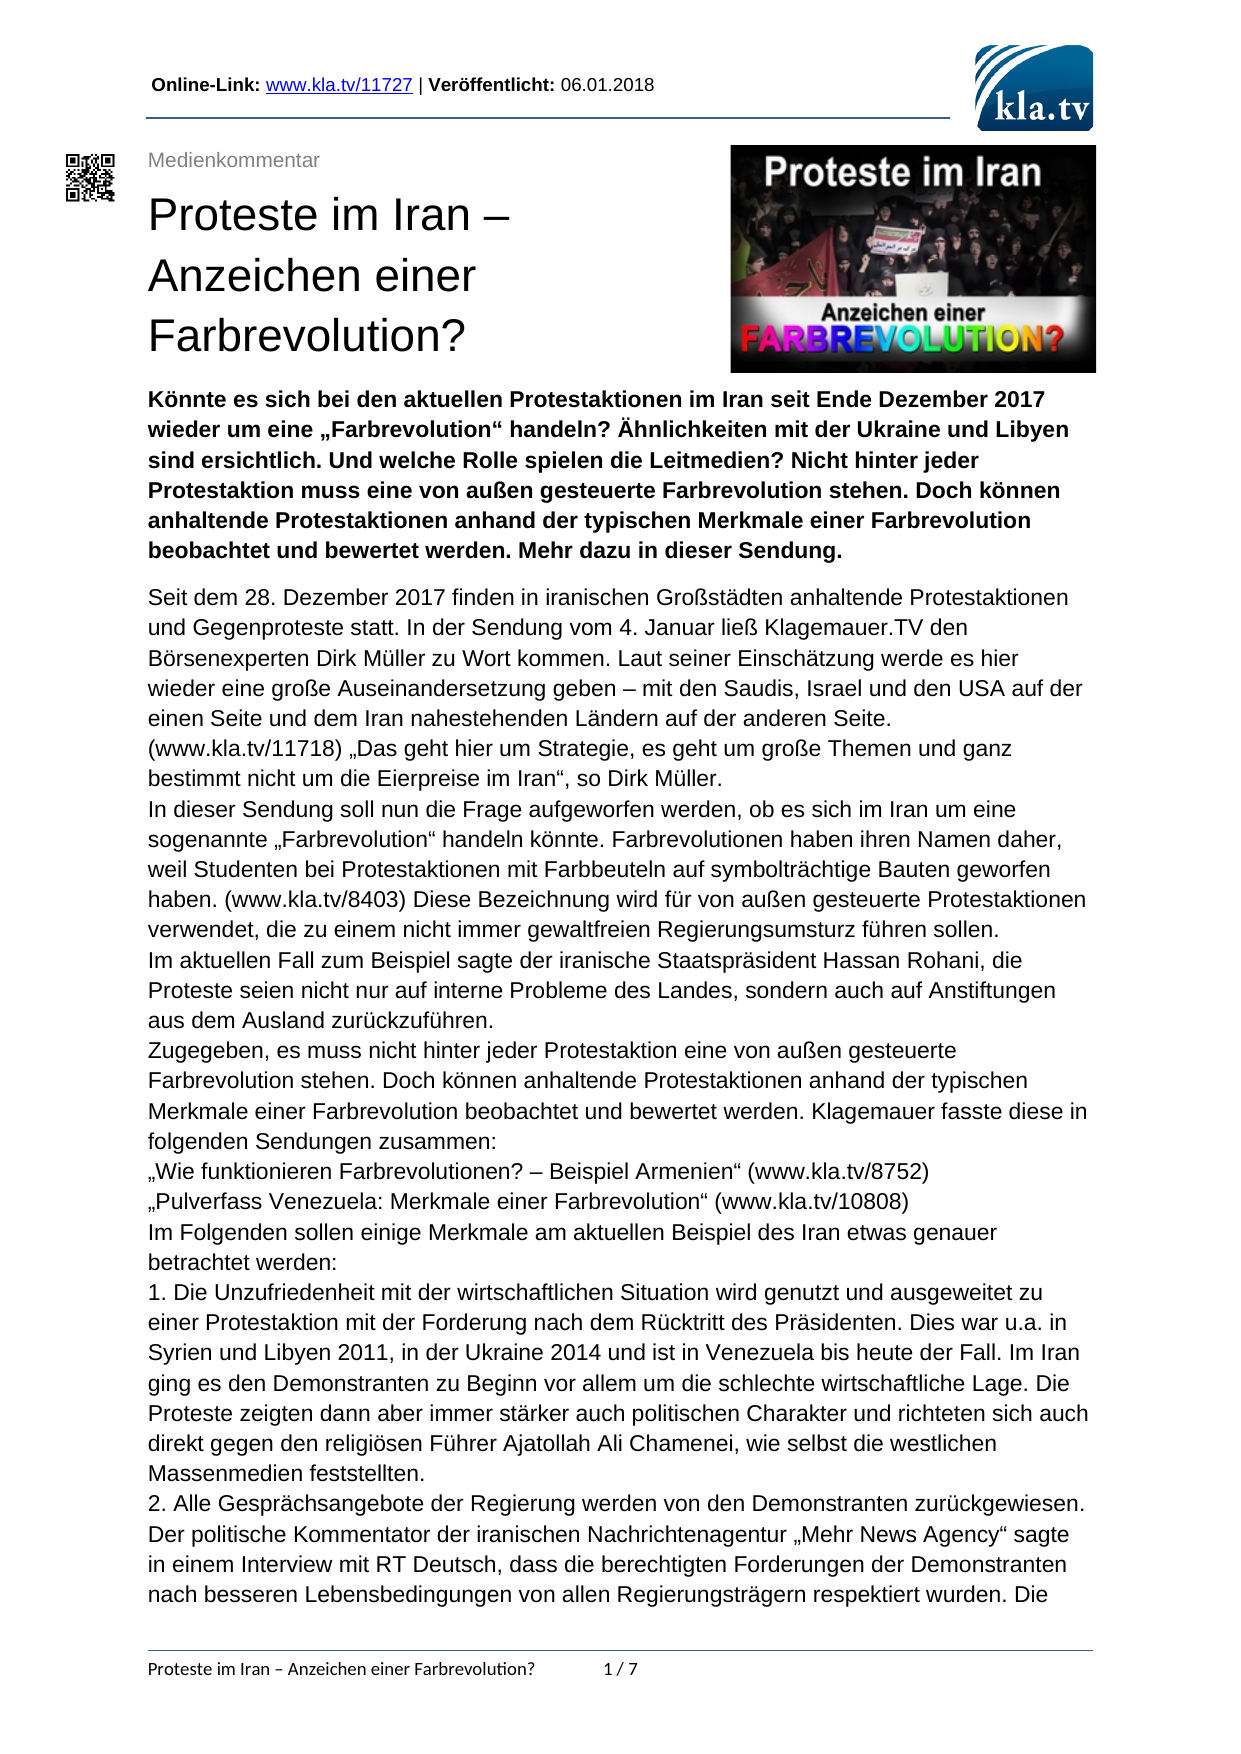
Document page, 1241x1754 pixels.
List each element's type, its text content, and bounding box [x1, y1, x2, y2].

text Medienkommentar [148, 148, 1093, 172]
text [148, 584, 1093, 1607]
text Könnte es sich bei den aktuellen Protestaktionen im Iran seit Ende Dezember 2017 wieder um eine „Farbrevolution“ handeln? Ähnlichkeiten mit der Ukraine und Libyen sind ersichtlich. Und welche Rolle spielen die Leitmedien? Nicht hinter jeder Protestaktion muss eine von außen gesteuerte Farbrevolution stehen. Doch können anhaltende Protestaktionen anhand der typischen Merkmale einer Farbrevolution beobachtet und bewertet werden. Mehr dazu in dieser Sendung. [148, 386, 1093, 563]
text Proteste im Iran – Anzeichen einer Farbrevolution? [148, 188, 1093, 362]
